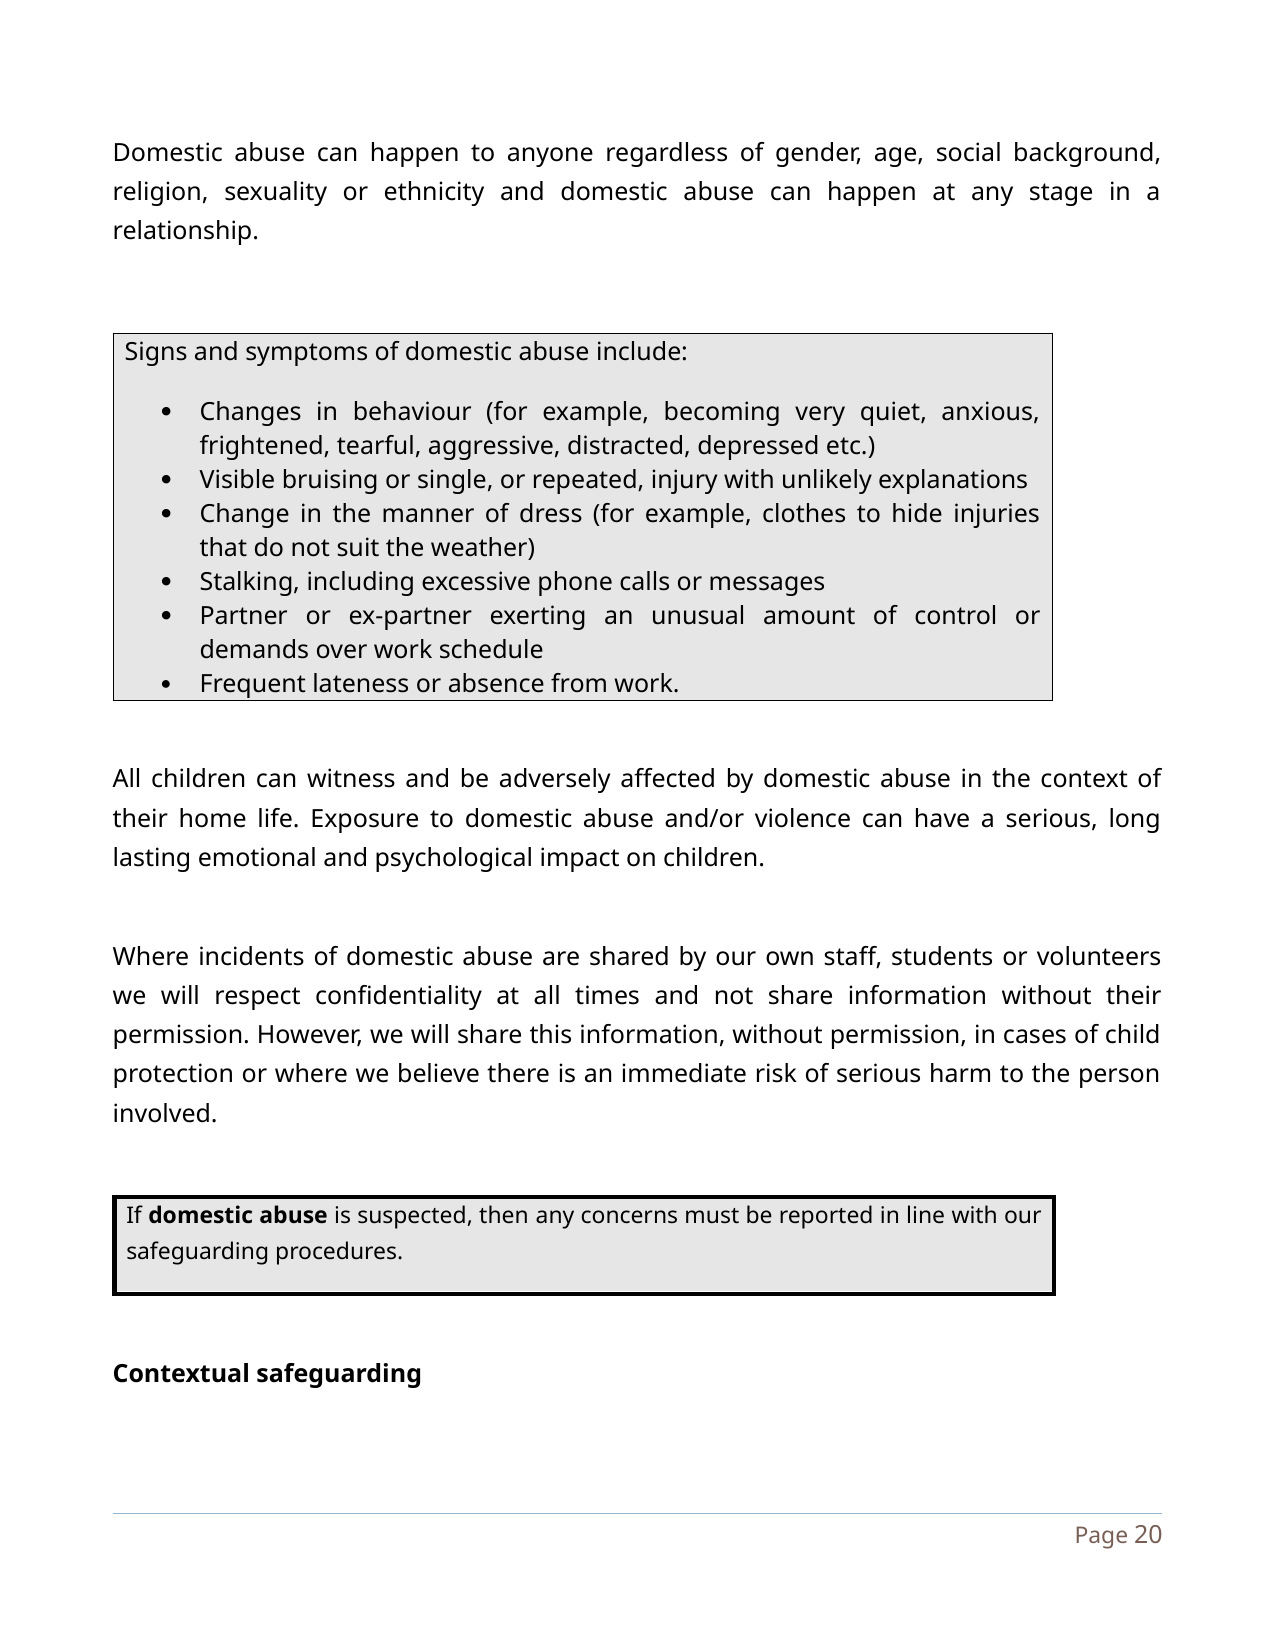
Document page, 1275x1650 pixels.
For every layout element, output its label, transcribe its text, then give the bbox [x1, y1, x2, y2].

text Contextual safeguarding [112, 1356, 1162, 1390]
text Where incidents of domestic abuse are shared by our own staff, students or volunteers we will respect confidentiality at all times and not share information without their permission. However, we will share this information, without permission, in cases of child protection or where we believe there is an immediate risk of serious harm to the person involved. [112, 939, 1162, 1129]
table_header Signs and symptoms of domestic abuse include: Changes in behaviour (for example, becoming very quiet, anxious, frightened, tearful, aggressive, distracted, depressed etc.) Visible bruising or single, or repeated, injury with unlikely explanations Change in the manner of dress (for example, clothes to hide injuries that do not suit the weather) Stalking, including excessive phone calls or messages Partner or ex-partner exerting an unusual amount of control or demands over work schedule Frequent lateness or absence from work. [114, 334, 1052, 700]
text Domestic abuse can happen to anyone regardless of gender, age, social background, religion, sexuality or ethnicity and domestic abuse can happen at any stage in a relationship. [112, 134, 1162, 247]
text All children can witness and be adversely affected by domestic abuse in the context of their home life. Exposure to domestic abuse and/or violence can have a serious, long lasting emotional and psychological impact on children. [112, 761, 1162, 873]
table_header If domestic abuse is suspected, then any concerns must be reported in line with our safeguarding procedures. [117, 1199, 1052, 1291]
